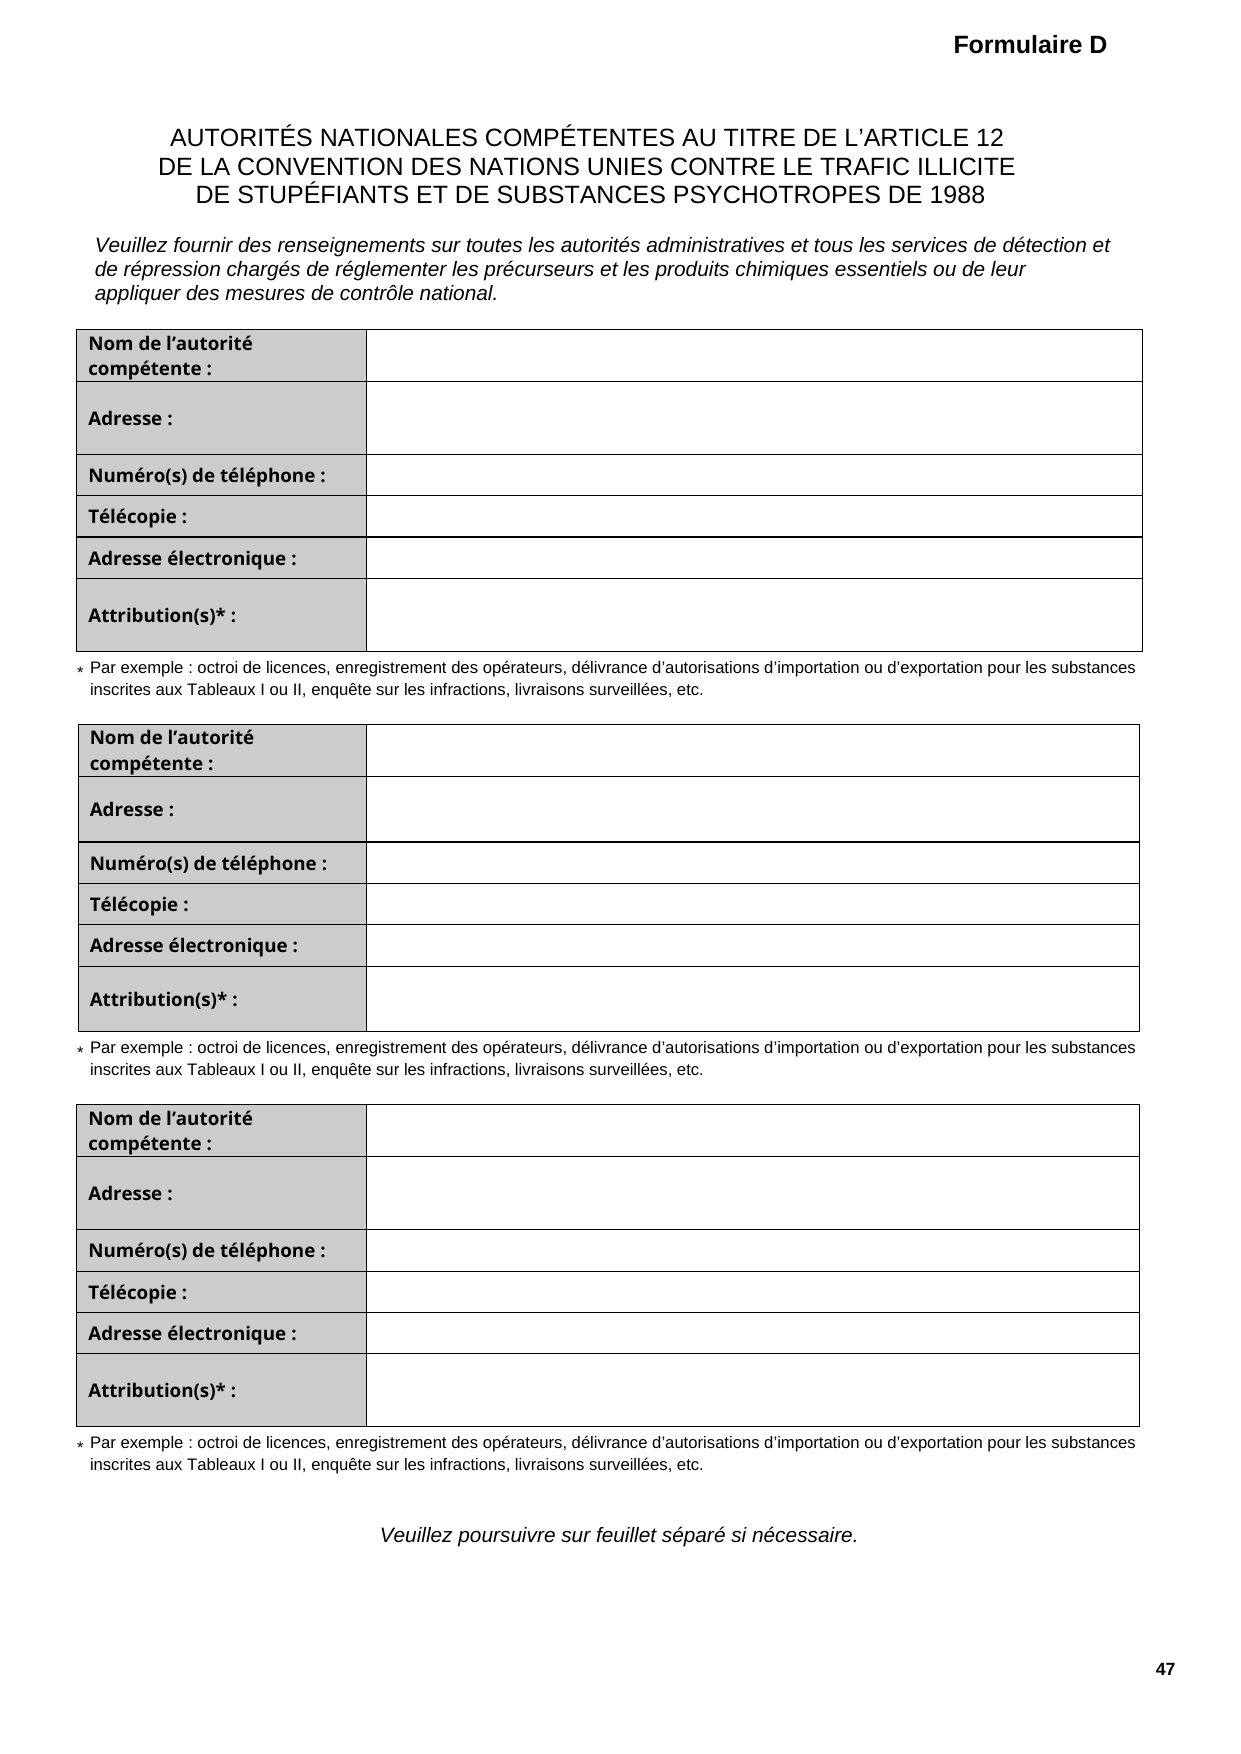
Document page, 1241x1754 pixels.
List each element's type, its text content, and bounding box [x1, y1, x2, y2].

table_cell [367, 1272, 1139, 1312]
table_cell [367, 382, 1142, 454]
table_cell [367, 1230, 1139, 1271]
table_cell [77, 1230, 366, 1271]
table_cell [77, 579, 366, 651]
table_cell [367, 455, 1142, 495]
text * Par exemple : octroi de licences, enregistrement des opérateurs, délivrance d’autorisations d’importation ou d’exportation pour les substances inscrites aux Tableaux I ou II, enquête sur les infractions, livraisons surveillées, etc. [77, 656, 1175, 700]
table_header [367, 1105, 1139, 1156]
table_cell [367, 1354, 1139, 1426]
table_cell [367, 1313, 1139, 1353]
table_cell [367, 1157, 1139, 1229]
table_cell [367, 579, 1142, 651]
text Veuillez fournir des renseignements sur toutes les autorités administratives et tous les services de détection et de répression chargés de réglementer les précurseurs et les produits chimiques essentiels ou de leur appliquer des mesures de contrôle national. [94, 233, 1116, 305]
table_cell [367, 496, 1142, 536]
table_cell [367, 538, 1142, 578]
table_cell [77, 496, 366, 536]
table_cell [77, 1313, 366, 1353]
text AUTORITÉS NATIONALES COMPÉTENTES AU TITRE DE L’ARTICLE 12 DE LA CONVENTION DES NATIONS UNIES CONTRE LE TRAFIC ILLICITE DE STUPÉFIANTS ET DE SUBSTANCES PSYCHOTROPES DE 1988 [65, 123, 1116, 209]
text * Par exemple : octroi de licences, enregistrement des opérateurs, délivrance d’autorisations d’importation ou d’exportation pour les substances inscrites aux Tableaux I ou II, enquête sur les infractions, livraisons surveillées, etc. [77, 1036, 1175, 1080]
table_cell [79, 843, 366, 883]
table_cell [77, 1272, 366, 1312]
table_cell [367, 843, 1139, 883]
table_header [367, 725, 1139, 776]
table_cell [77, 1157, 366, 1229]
text Veuillez poursuivre sur feuillet séparé si nécessaire. [65, 1523, 1175, 1547]
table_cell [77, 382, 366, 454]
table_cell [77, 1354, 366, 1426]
text * Par exemple : octroi de licences, enregistrement des opérateurs, délivrance d’autorisations d’importation ou d’exportation pour les substances inscrites aux Tableaux I ou II, enquête sur les infractions, livraisons surveillées, etc. [77, 1431, 1175, 1475]
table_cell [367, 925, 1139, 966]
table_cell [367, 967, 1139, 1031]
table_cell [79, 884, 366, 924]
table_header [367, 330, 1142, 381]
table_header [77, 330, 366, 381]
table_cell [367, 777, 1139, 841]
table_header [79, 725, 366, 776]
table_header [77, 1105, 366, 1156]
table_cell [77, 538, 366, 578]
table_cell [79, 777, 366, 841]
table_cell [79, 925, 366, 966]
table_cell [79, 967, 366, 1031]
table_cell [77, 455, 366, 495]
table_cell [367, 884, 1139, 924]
